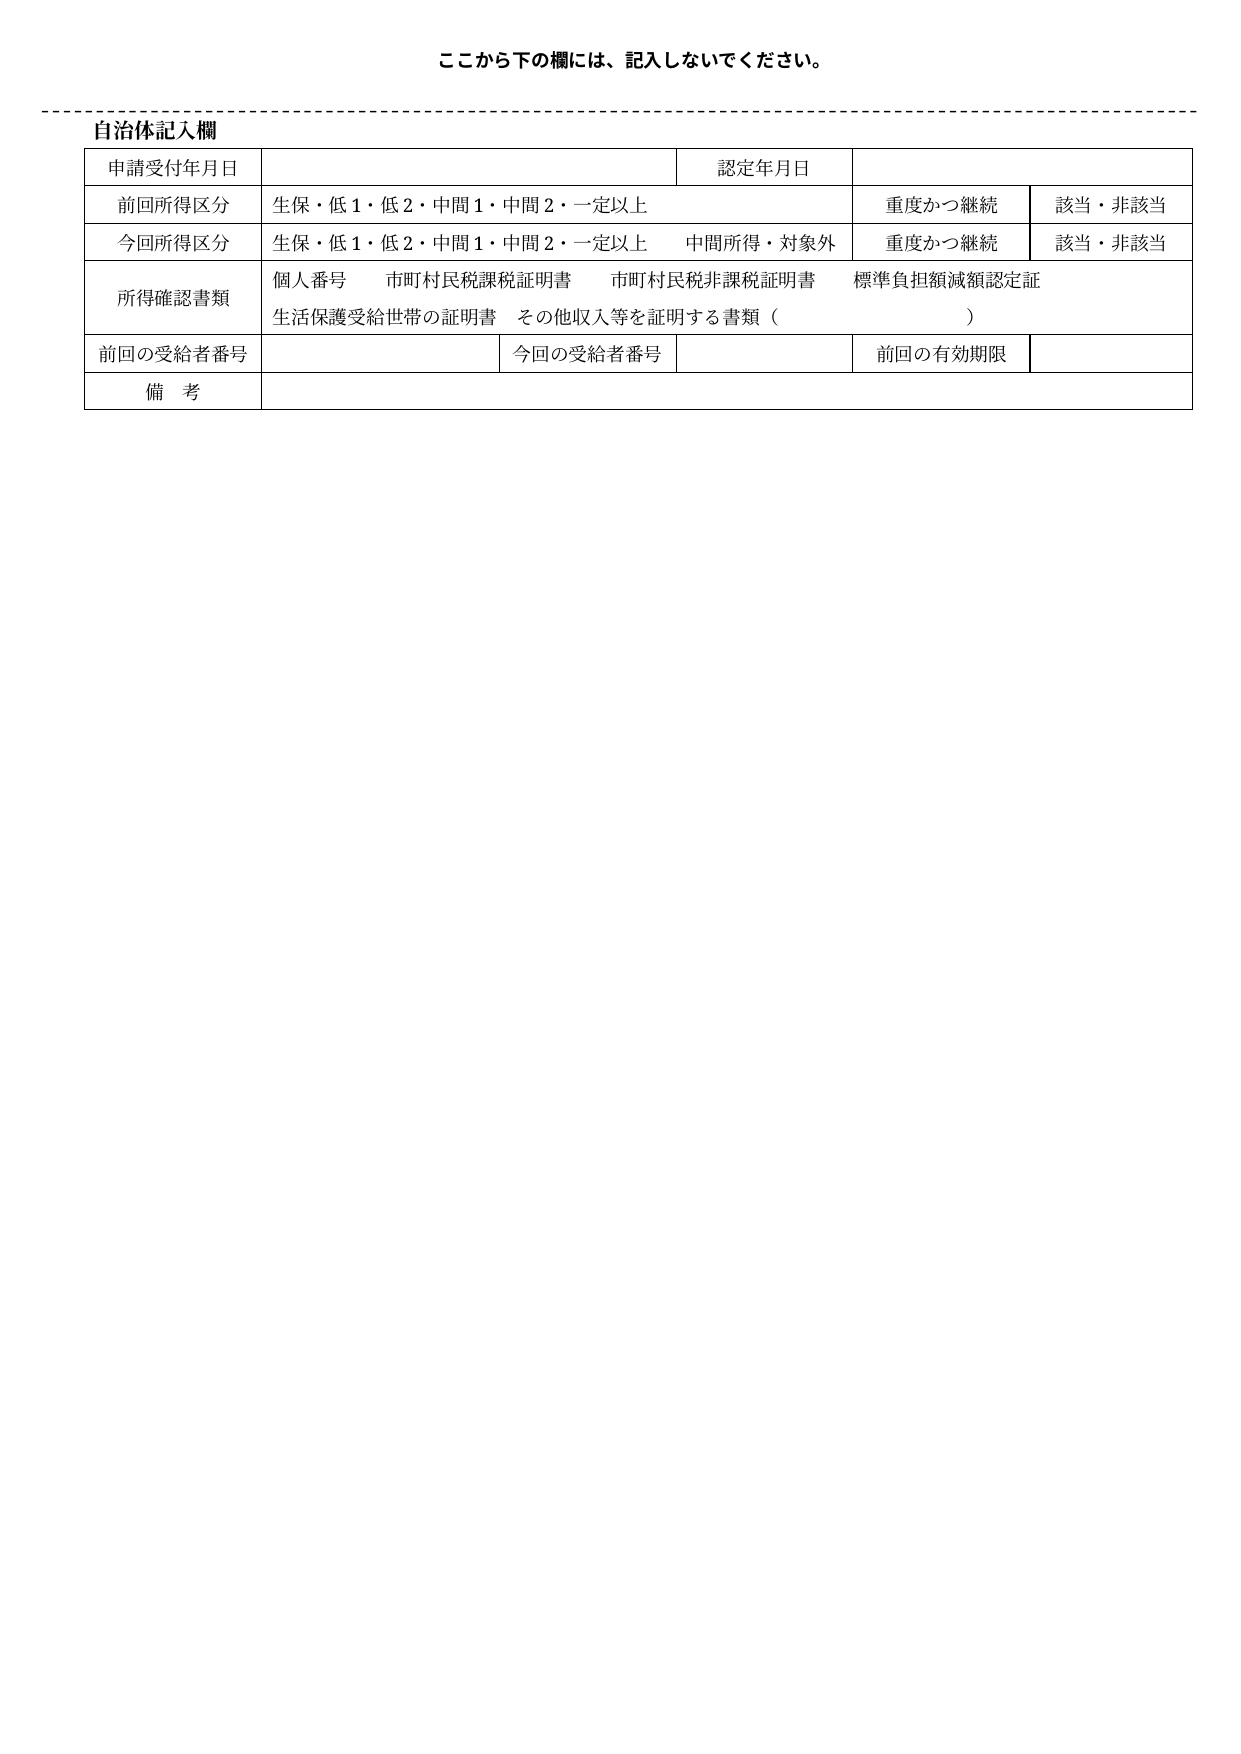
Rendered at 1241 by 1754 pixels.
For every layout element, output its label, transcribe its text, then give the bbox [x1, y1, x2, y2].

text 自治体記入欄 [29, 111, 1211, 148]
table_cell 重度かつ継続 [853, 224, 1029, 260]
table_cell 前回所得区分 [85, 186, 261, 223]
table_header [262, 149, 676, 185]
table_cell [677, 335, 852, 372]
table_header 申請受付年月日 [85, 149, 261, 185]
table_cell 個人番号 市町村民税課税証明書 市町村民税非課税証明書 標準負担額減額認定証 生活保護受給世帯の証明書 その他収入等を証明する書類（ ） [262, 261, 1192, 334]
table_cell 所得確認書類 [85, 261, 261, 334]
table_cell 前回の有効期限 [853, 335, 1029, 372]
table_cell 前回の受給者番号 [85, 335, 261, 372]
table_cell 備 考 [85, 373, 261, 409]
table_cell 生保・低1・低2・中間1・中間2・一定以上 中間所得・対象外 [262, 224, 852, 260]
table_cell 生保・低1・低2・中間1・中間2・一定以上 [262, 186, 852, 223]
table_cell 重度かつ継続 [853, 186, 1029, 223]
table_cell 該当・非該当 [1031, 224, 1192, 260]
table_header [853, 149, 1192, 185]
table_cell 該当・非該当 [1031, 186, 1192, 223]
table_cell [262, 373, 1192, 409]
table_cell [262, 335, 499, 372]
table_header 認定年月日 [677, 149, 852, 185]
table_cell 今回の受給者番号 [500, 335, 676, 372]
table_cell [1031, 335, 1192, 372]
table_cell 今回所得区分 [85, 224, 261, 260]
